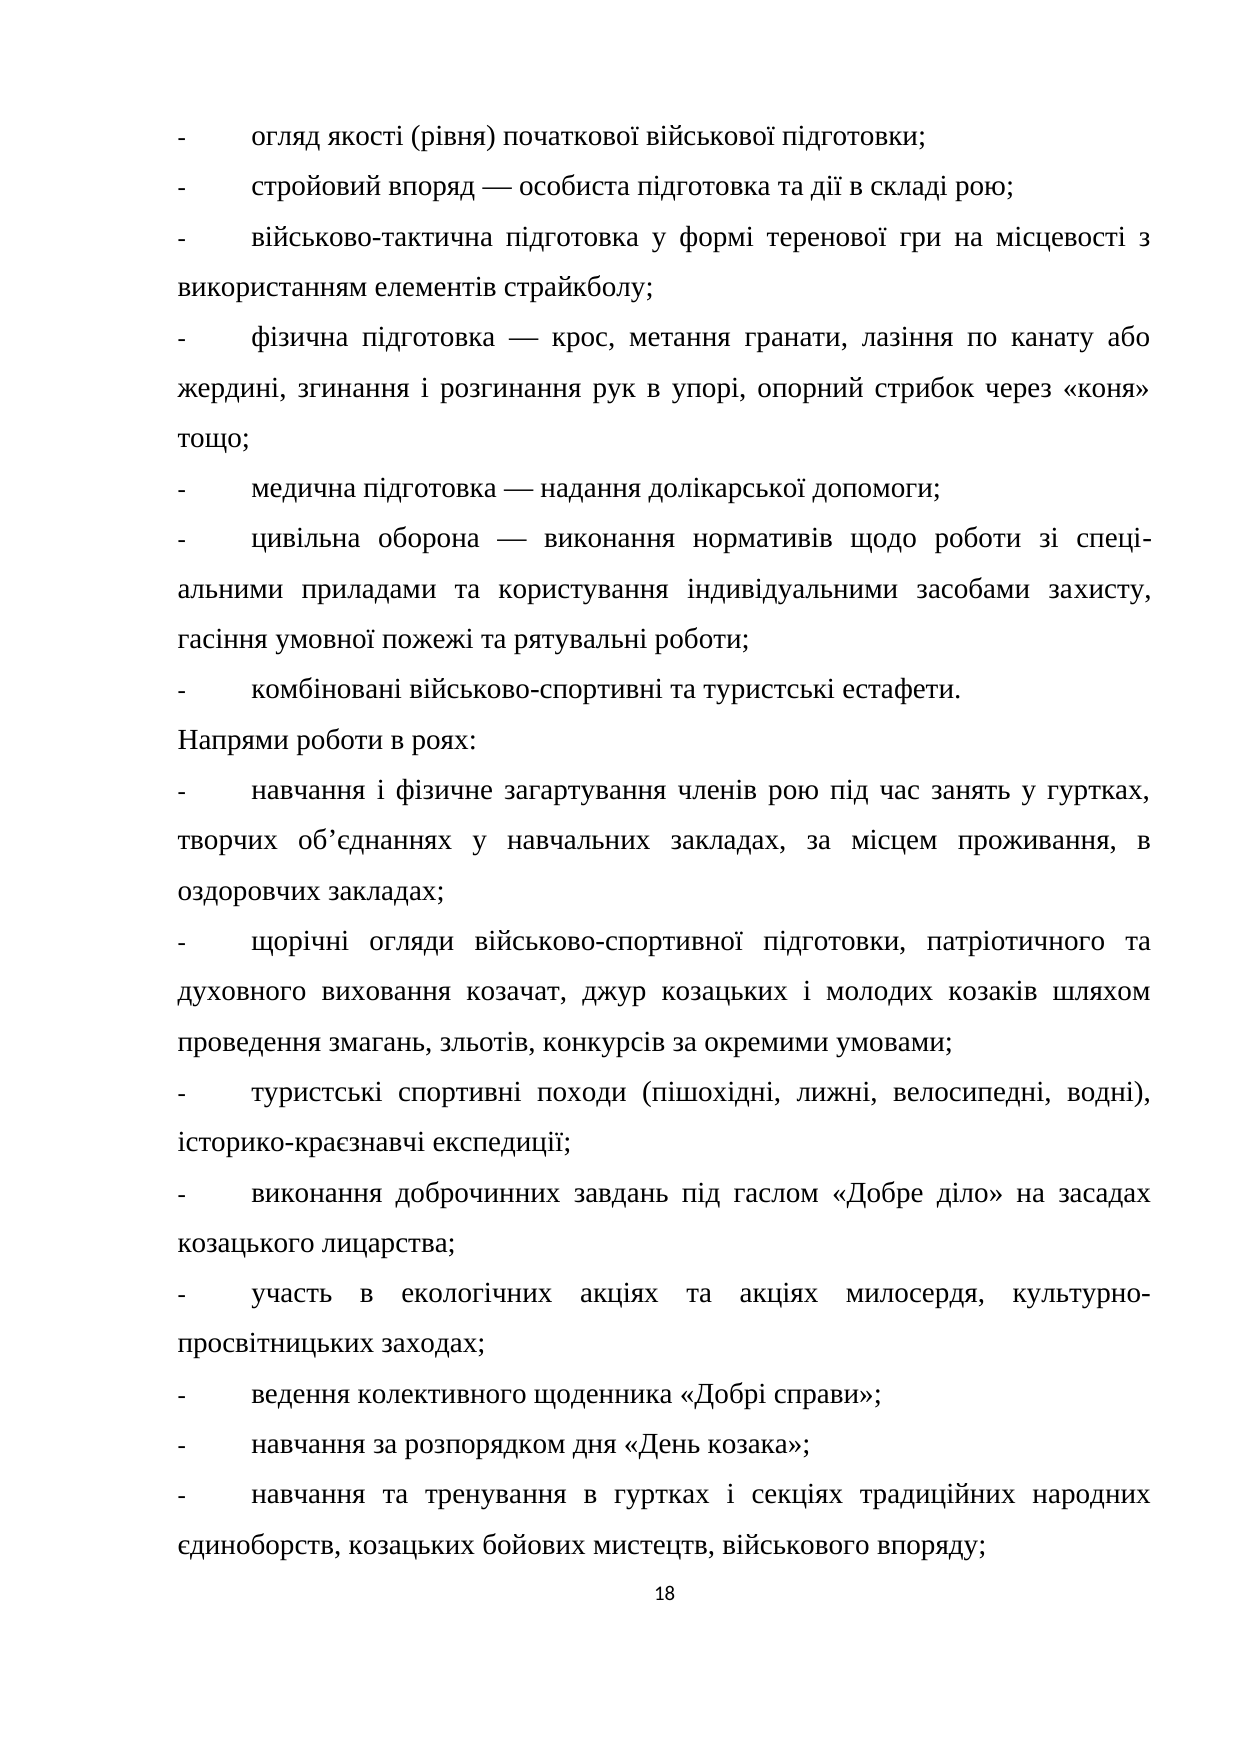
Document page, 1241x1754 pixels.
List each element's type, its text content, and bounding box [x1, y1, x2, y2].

list навчання і фізичне загартування членів рою під час занять у гуртках, творчих об’єднаннях у навчальних закладах, за місцем проживання, в оздоровчих закладах; [177, 772, 1152, 906]
list комбіновані військово-спортивні та туристські естафети. [177, 672, 1152, 705]
list щорічні огляди військово-спортивної підготовки, патріотичного та духовного виховання козачат, джур козацьких і молодих козаків шляхом проведення змагань, зльотів, конкурсів за окремими умовами; [177, 923, 1152, 1057]
list навчання та тренування в гуртках і секціях традиційних народних єдиноборств, козацьких бойових мистецтв, військового впоряду; [177, 1477, 1152, 1560]
list медична підготовка — надання долікарської допомоги; [177, 470, 1152, 504]
list фізична підготовка — крос, метання гранати, лазіння по канату або жердині, згинання і розгинання рук в упорі, опорний стрибок через «коня» тощо; [177, 319, 1152, 453]
list участь в екологічних акціях та акціях милосердя, культурно- просвітницьких заходах; [177, 1275, 1152, 1359]
list військово-тактична підготовка у формі теренової гри на місцевості з використанням елементів страйкболу; [177, 219, 1152, 303]
list стройовий впоряд — особиста підготовка та дії в складі рою; [177, 168, 1152, 202]
list туристські спортивні походи (пішохідні, лижні, велосипедні, водні), історико-краєзнавчі експедиції; [177, 1074, 1152, 1158]
list ведення колективного щоденника «Добрі справи»; [177, 1376, 1152, 1409]
list навчання за розпорядком дня «День козака»; [177, 1426, 1152, 1460]
list цивільна оборона — виконання нормативів щодо роботи зі спеціальними приладами та користування індивідуальними засобами захисту, гасіння умовної пожежі та рятувальні роботи; [177, 521, 1152, 655]
list виконання доброчинних завдань під гаслом «Добре діло» на засадах козацького лицарства; [177, 1175, 1152, 1258]
text Напрями роботи в роях: [177, 722, 1152, 755]
list огляд якості (рівня) початкової військової підготовки; [177, 118, 1152, 152]
